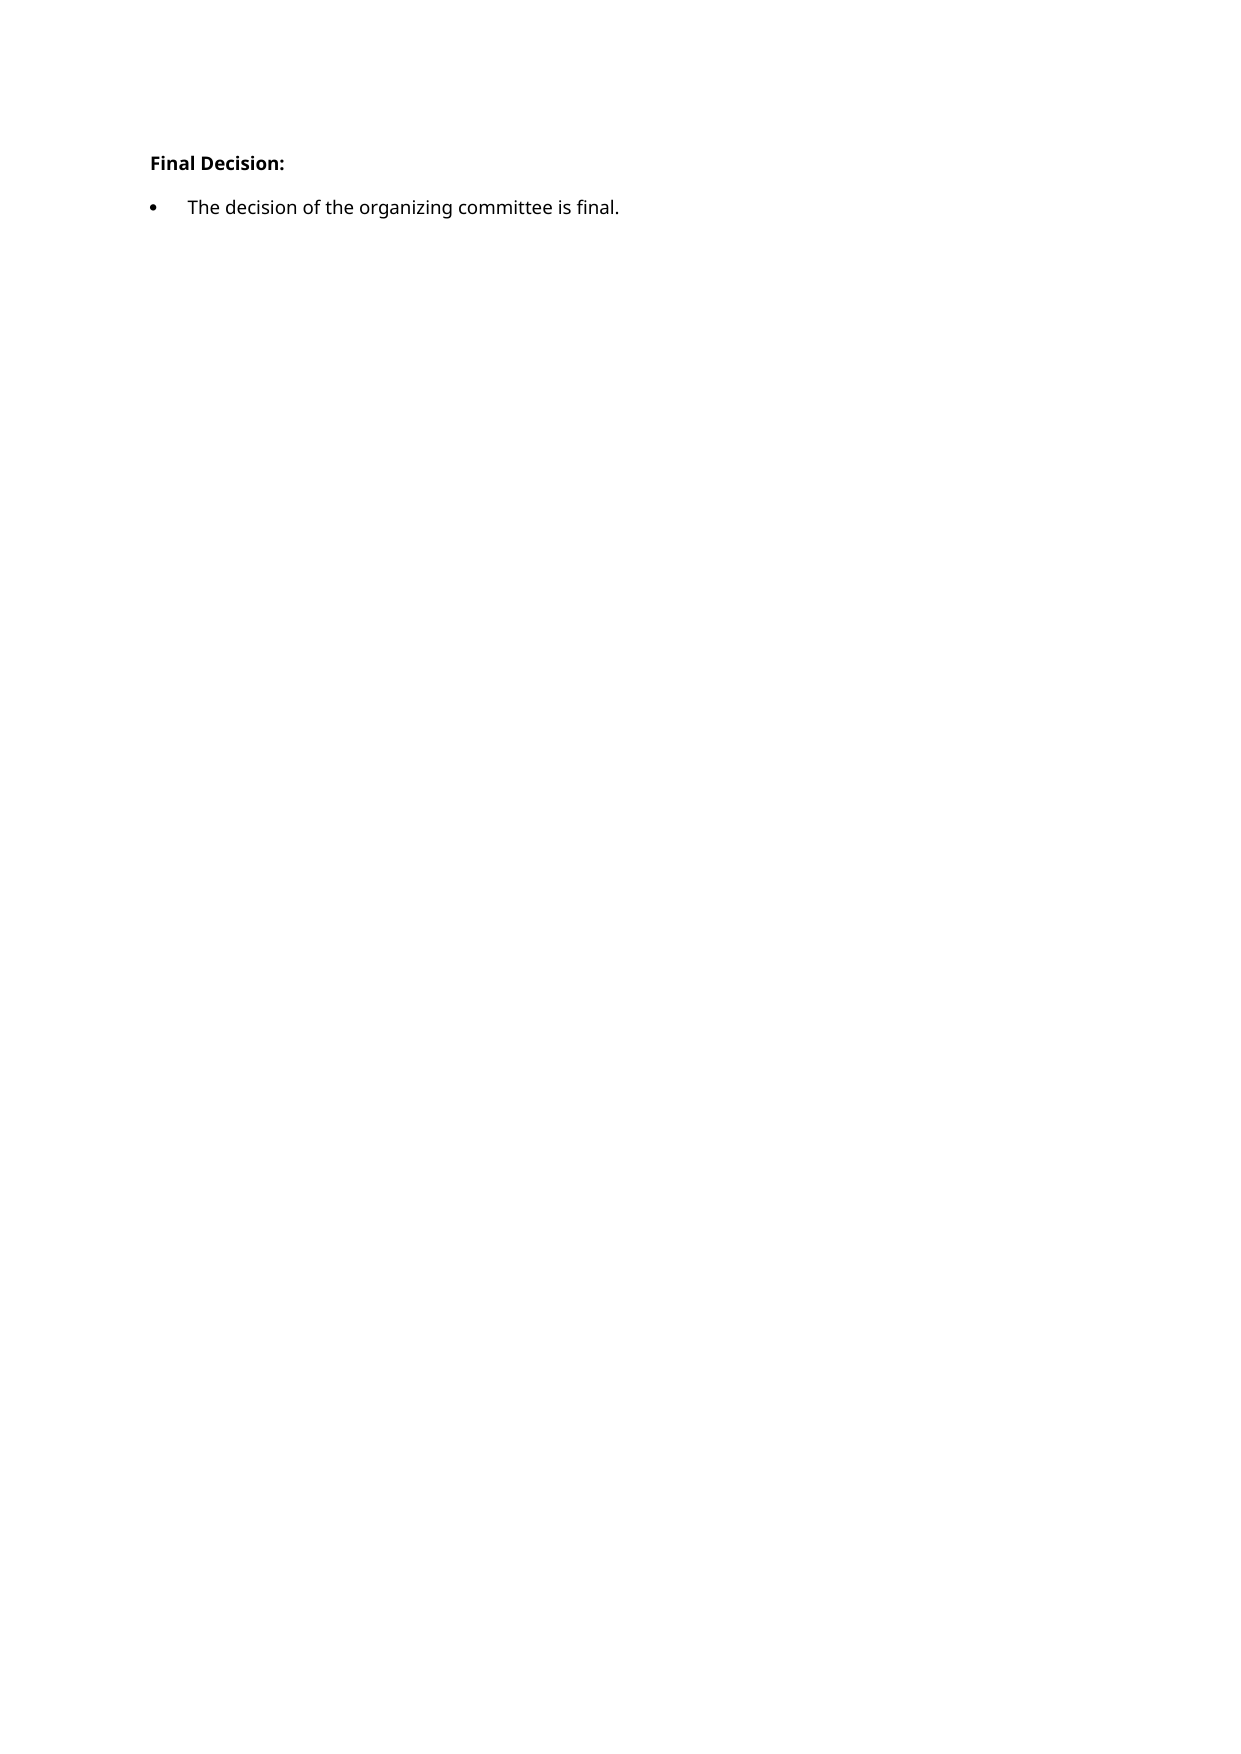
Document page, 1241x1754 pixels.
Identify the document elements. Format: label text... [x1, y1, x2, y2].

list The decision of the organizing committee is final. [150, 194, 1090, 220]
text Final Decision: [150, 150, 1090, 176]
